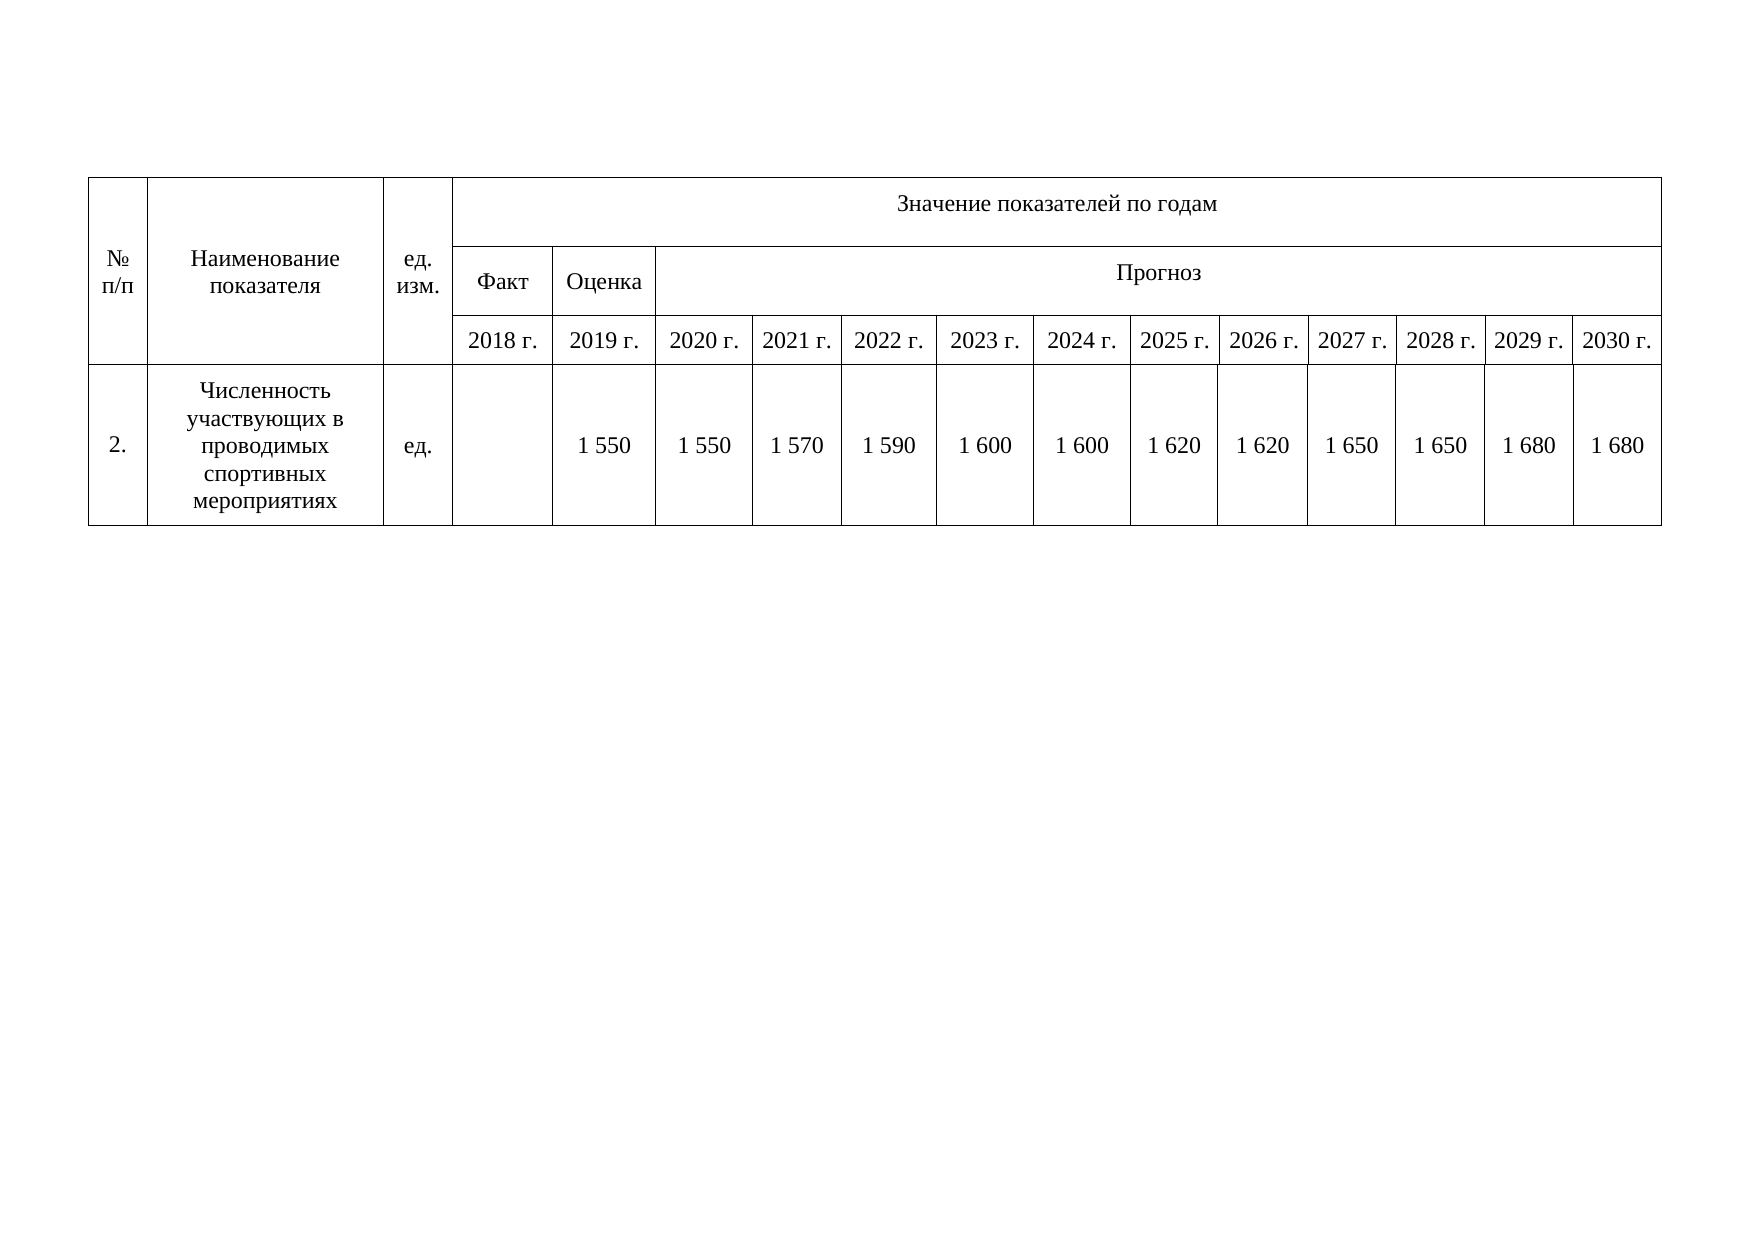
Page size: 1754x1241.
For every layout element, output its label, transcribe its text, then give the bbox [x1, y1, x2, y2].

table_cell 2018 г. [453, 316, 552, 364]
table_cell 2020 г. [656, 316, 752, 364]
table_cell 2023 г. [937, 316, 1033, 364]
table_header Значение показателей по годам [453, 178, 1661, 246]
table_header № п/п [89, 178, 147, 364]
table_cell 2029 г. [1486, 316, 1572, 364]
table_cell Оценка [553, 247, 655, 314]
table_cell 2025 г. [1131, 316, 1219, 364]
table_cell Факт [453, 247, 552, 314]
table_cell 2026 г. [1220, 316, 1308, 364]
table_cell 1 550 [656, 365, 752, 525]
table_cell 2022 г. [842, 316, 936, 364]
table_cell 1 600 [937, 365, 1033, 525]
table_cell Численность участвующих в проводимых спортивных мероприятиях [148, 365, 383, 525]
table_cell ед. [384, 365, 452, 525]
table_cell 1 590 [842, 365, 936, 525]
table_cell 2024 г. [1034, 316, 1130, 364]
table_cell 1 650 [1308, 365, 1395, 525]
table_cell 1 550 [553, 365, 655, 525]
table_cell 1 600 [1034, 365, 1130, 525]
table_cell 2019 г. [553, 316, 655, 364]
table_cell 1 680 [1485, 365, 1573, 525]
table_cell 2. [89, 365, 147, 525]
table_cell 2028 г. [1397, 316, 1485, 364]
table_cell 2021 г. [753, 316, 841, 364]
table_header ед. изм. [384, 178, 452, 364]
table_cell 2030 г. [1573, 316, 1661, 364]
table_cell 2027 г. [1309, 316, 1396, 364]
table_cell 1 620 [1131, 365, 1217, 525]
table_cell [453, 365, 552, 525]
table_cell 1 680 [1574, 365, 1661, 525]
table_header Наименование показателя [148, 178, 383, 364]
table_cell 1 570 [753, 365, 841, 525]
table_cell 1 650 [1396, 365, 1484, 525]
table_cell 1 620 [1218, 365, 1307, 525]
table_cell Прогноз [656, 247, 1661, 314]
